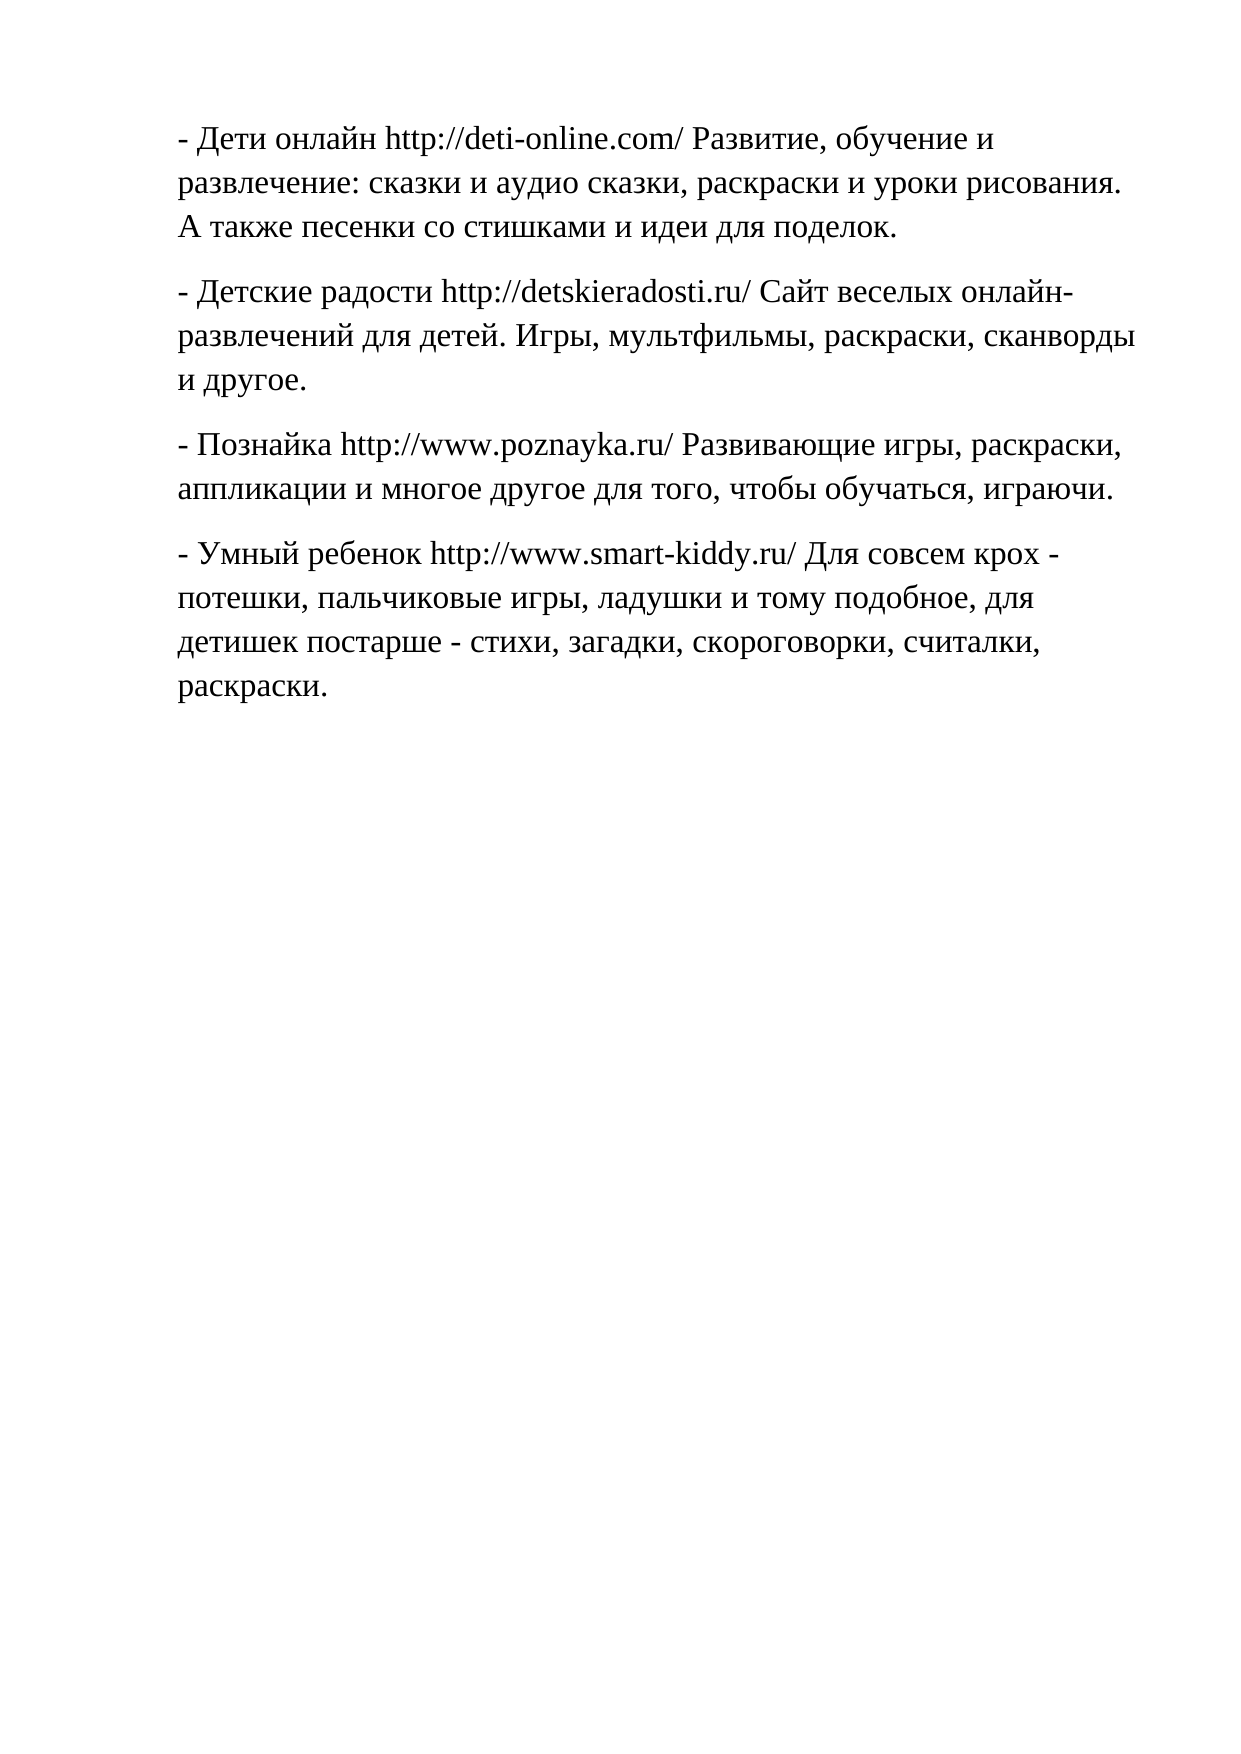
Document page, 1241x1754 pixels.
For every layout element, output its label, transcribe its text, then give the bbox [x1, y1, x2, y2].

text - Детские радости http://detskieradosti.ru/ Сайт веселых онлайн-развлечений для детей. Игры, мультфильмы, раскраски, сканворды и другое. [177, 271, 1152, 398]
text - Познайка http://www.poznayka.ru/ Развивающие игры, раскраски, аппликации и многое другое для того, чтобы обучаться, играючи. [177, 424, 1152, 507]
text - Умный ребенок http://www.smart-kiddy.ru/ Для совсем крох - потешки, пальчиковые игры, ладушки и тому подобное, для детишек постарше - стихи, загадки, скороговорки, считалки, раскраски. [177, 533, 1152, 704]
text - Дети онлайн http://deti-online.com/ Развитие, обучение и развлечение: сказки и аудио сказки, раскраски и уроки рисования. А также песенки со стишками и идеи для поделок. [177, 118, 1152, 244]
